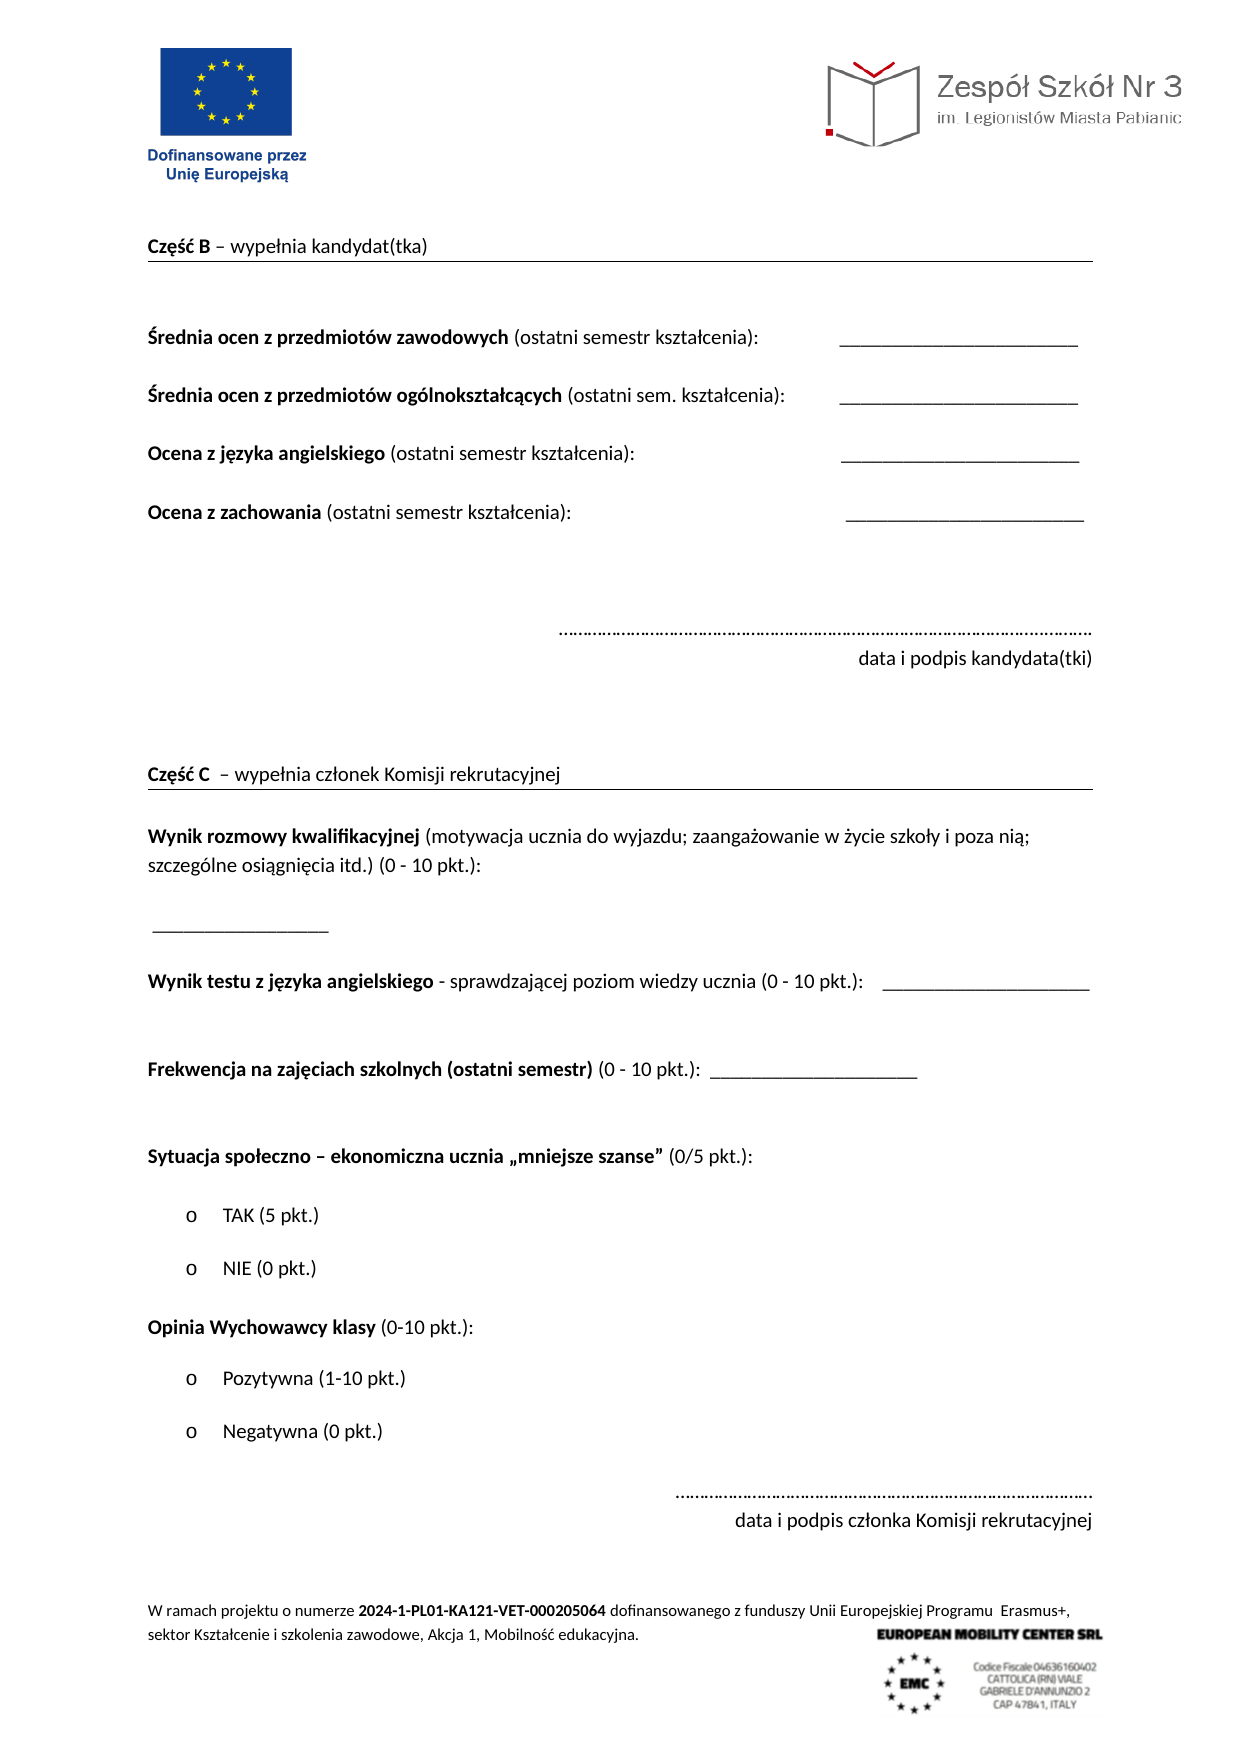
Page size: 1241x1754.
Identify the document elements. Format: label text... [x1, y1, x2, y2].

text Średnia ocen z przedmiotów ogólnokształcących (ostatni sem. kształcenia): _______________________ [148, 382, 1093, 408]
list TAK (5 pkt.) [185, 1202, 1093, 1228]
picture [873, 1626, 1109, 1718]
text Opinia Wychowawcy klasy (0-10 pkt.): [148, 1314, 1093, 1340]
text Część C – wypełnia członek Komisji rekrutacyjnej [148, 761, 1093, 789]
text data i podpis członka Komisji rekrutacyjnej [148, 1507, 1093, 1532]
text …………………………………………………………………………… [148, 1478, 1093, 1503]
text Ocena z języka angielskiego (ostatni semestr kształcenia): _______________________ [148, 441, 1093, 466]
text Ocena z zachowania (ostatni semestr kształcenia): _______________________ [148, 499, 1093, 524]
text data i podpis kandydata(tki) [148, 645, 1093, 670]
picture [825, 61, 1188, 146]
text Część B – wypełnia kandydat(tka) [148, 233, 1093, 261]
text ………………………………………………………………………………………..………. [148, 616, 1093, 641]
text Wynik testu z języka angielskiego - sprawdzającej poziom wiedzy ucznia (0 - 10 pkt.): ____________________ [148, 969, 1093, 994]
picture [147, 48, 307, 185]
text Sytuacja społeczno – ekonomiczna ucznia „mniejsze szanse” (0/5 pkt.): [148, 1144, 1093, 1169]
text Wynik rozmowy kwalifikacyjnej (motywacja ucznia do wyjazdu; zaangażowanie w życie szkoły i poza nią; szczególne osiągnięcia itd.) (0 - 10 pkt.): [148, 823, 1093, 877]
list NIE (0 pkt.) [185, 1255, 1093, 1281]
text Średnia ocen z przedmiotów zawodowych (ostatni semestr kształcenia): _______________________ [148, 324, 1093, 349]
list Negatywna (0 pkt.) [185, 1418, 1093, 1445]
text _________________ [148, 910, 1093, 936]
text Frekwencja na zajęciach szkolnych (ostatni semestr) (0 - 10 pkt.): ____________________ [148, 1056, 1093, 1082]
list Pozytywna (1-10 pkt.) [185, 1365, 1093, 1392]
